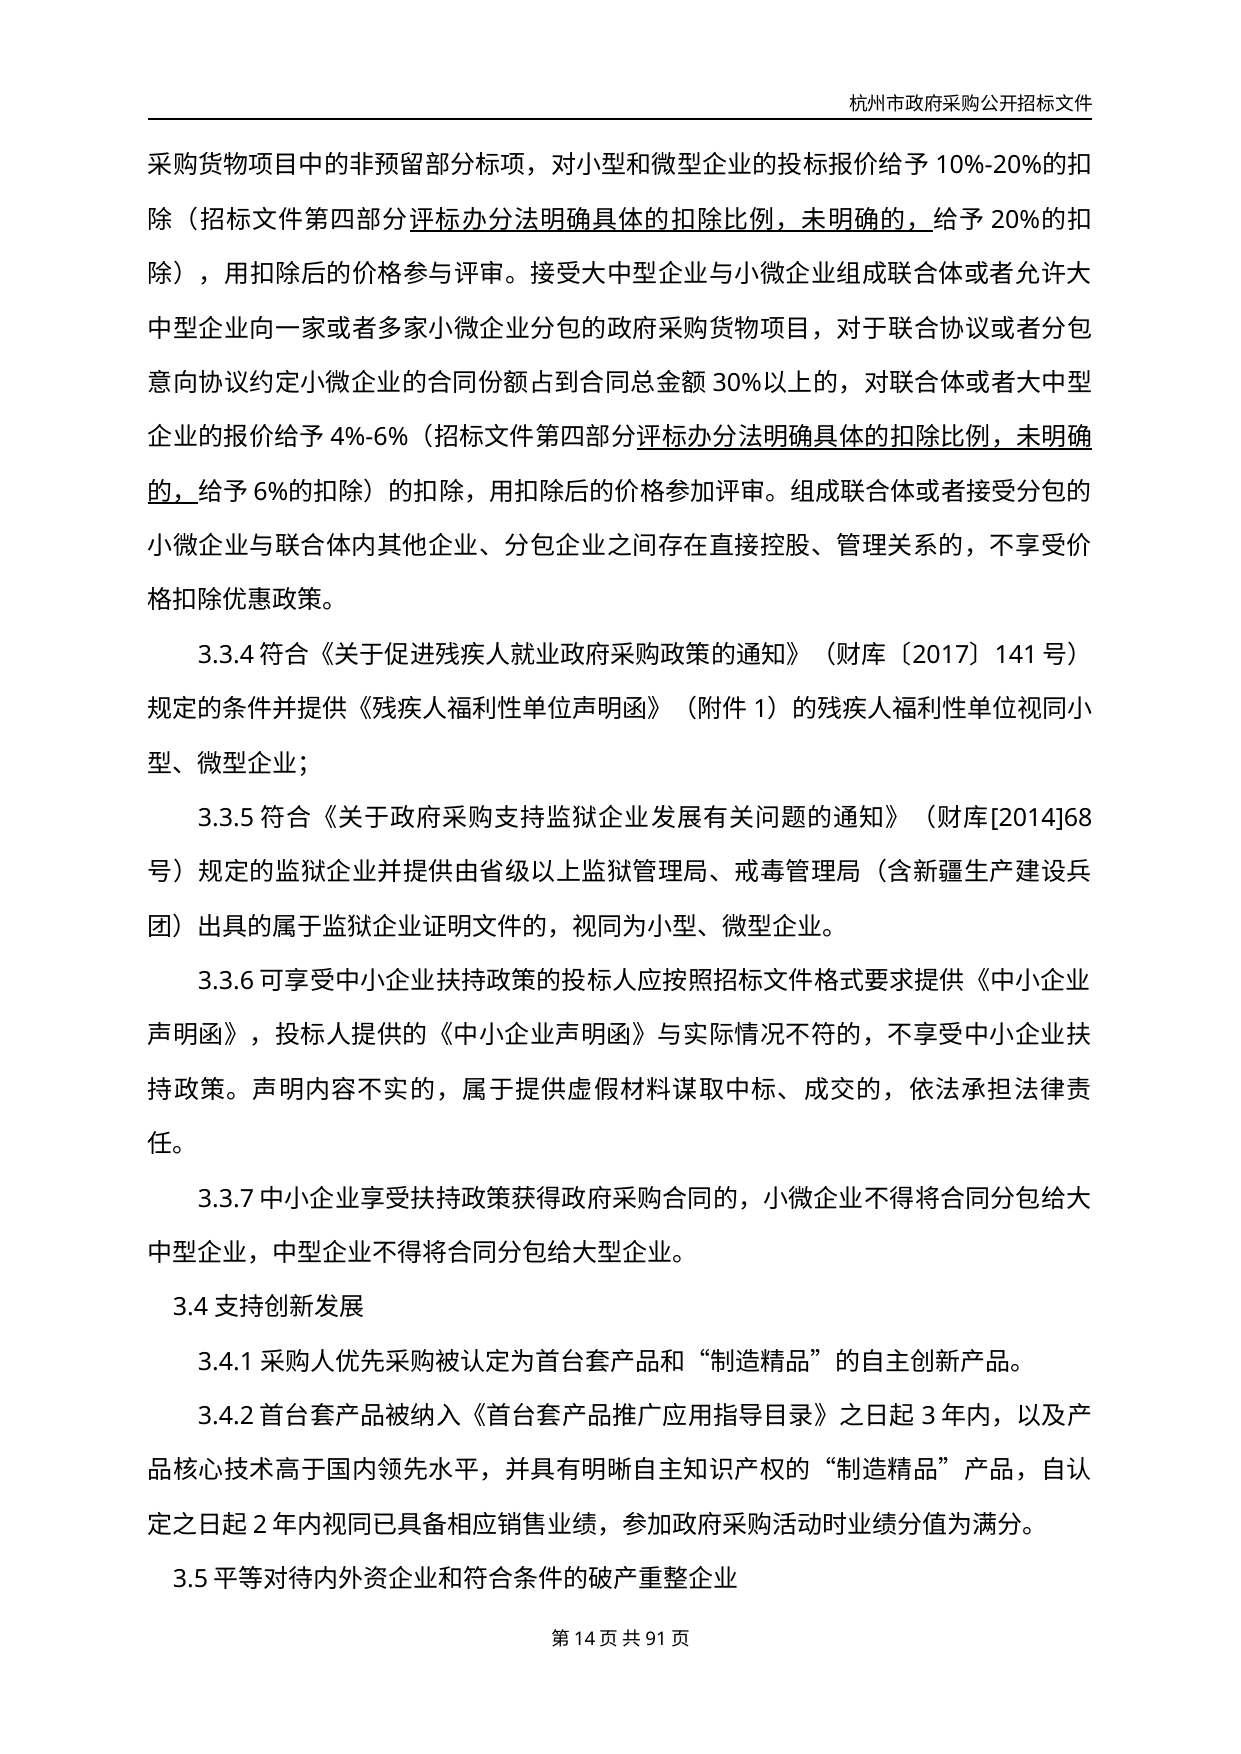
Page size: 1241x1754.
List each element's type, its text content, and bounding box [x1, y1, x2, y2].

text 3.3.6可享受中小企业扶持政策的投标人应按照招标文件格式要求提供《中小企业声明函》，投标人提供的《中小企业声明函》与实际情况不符的，不享受中小企业扶持政策。声明内容不实的，属于提供虚假材料谋取中标、成交的，依法承担法律责任。 [148, 961, 1092, 1160]
text 3.4.1 采购人优先采购被认定为首台套产品和“制造精品”的自主创新产品。 [148, 1341, 1092, 1377]
text 3.4 支持创新发展 [148, 1287, 1092, 1323]
text 3.3.5符合《关于政府采购支持监狱企业发展有关问题的通知》（财库[2014]68号）规定的监狱企业并提供由省级以上监狱管理局、戒毒管理局（含新疆生产建设兵团）出具的属于监狱企业证明文件的，视同为小型、微型企业。 [148, 797, 1092, 942]
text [148, 145, 1092, 616]
text 3.5平等对待内外资企业和符合条件的破产重整企业 [148, 1559, 1092, 1595]
text 3.4.2首台套产品被纳入《首台套产品推广应用指导目录》之日起3年内，以及产品核心技术高于国内领先水平，并具有明晰自主知识产权的“制造精品”产品，自认定之日起2年内视同已具备相应销售业绩，参加政府采购活动时业绩分值为满分。 [148, 1396, 1092, 1541]
text 3.3.4符合《关于促进残疾人就业政府采购政策的通知》（财库〔2017〕141号）规定的条件并提供《残疾人福利性单位声明函》（附件1）的残疾人福利性单位视同小型、微型企业； [148, 634, 1092, 779]
text 3.3.7中小企业享受扶持政策获得政府采购合同的，小微企业不得将合同分包给大中型企业，中型企业不得将合同分包给大型企业。 [148, 1178, 1092, 1269]
